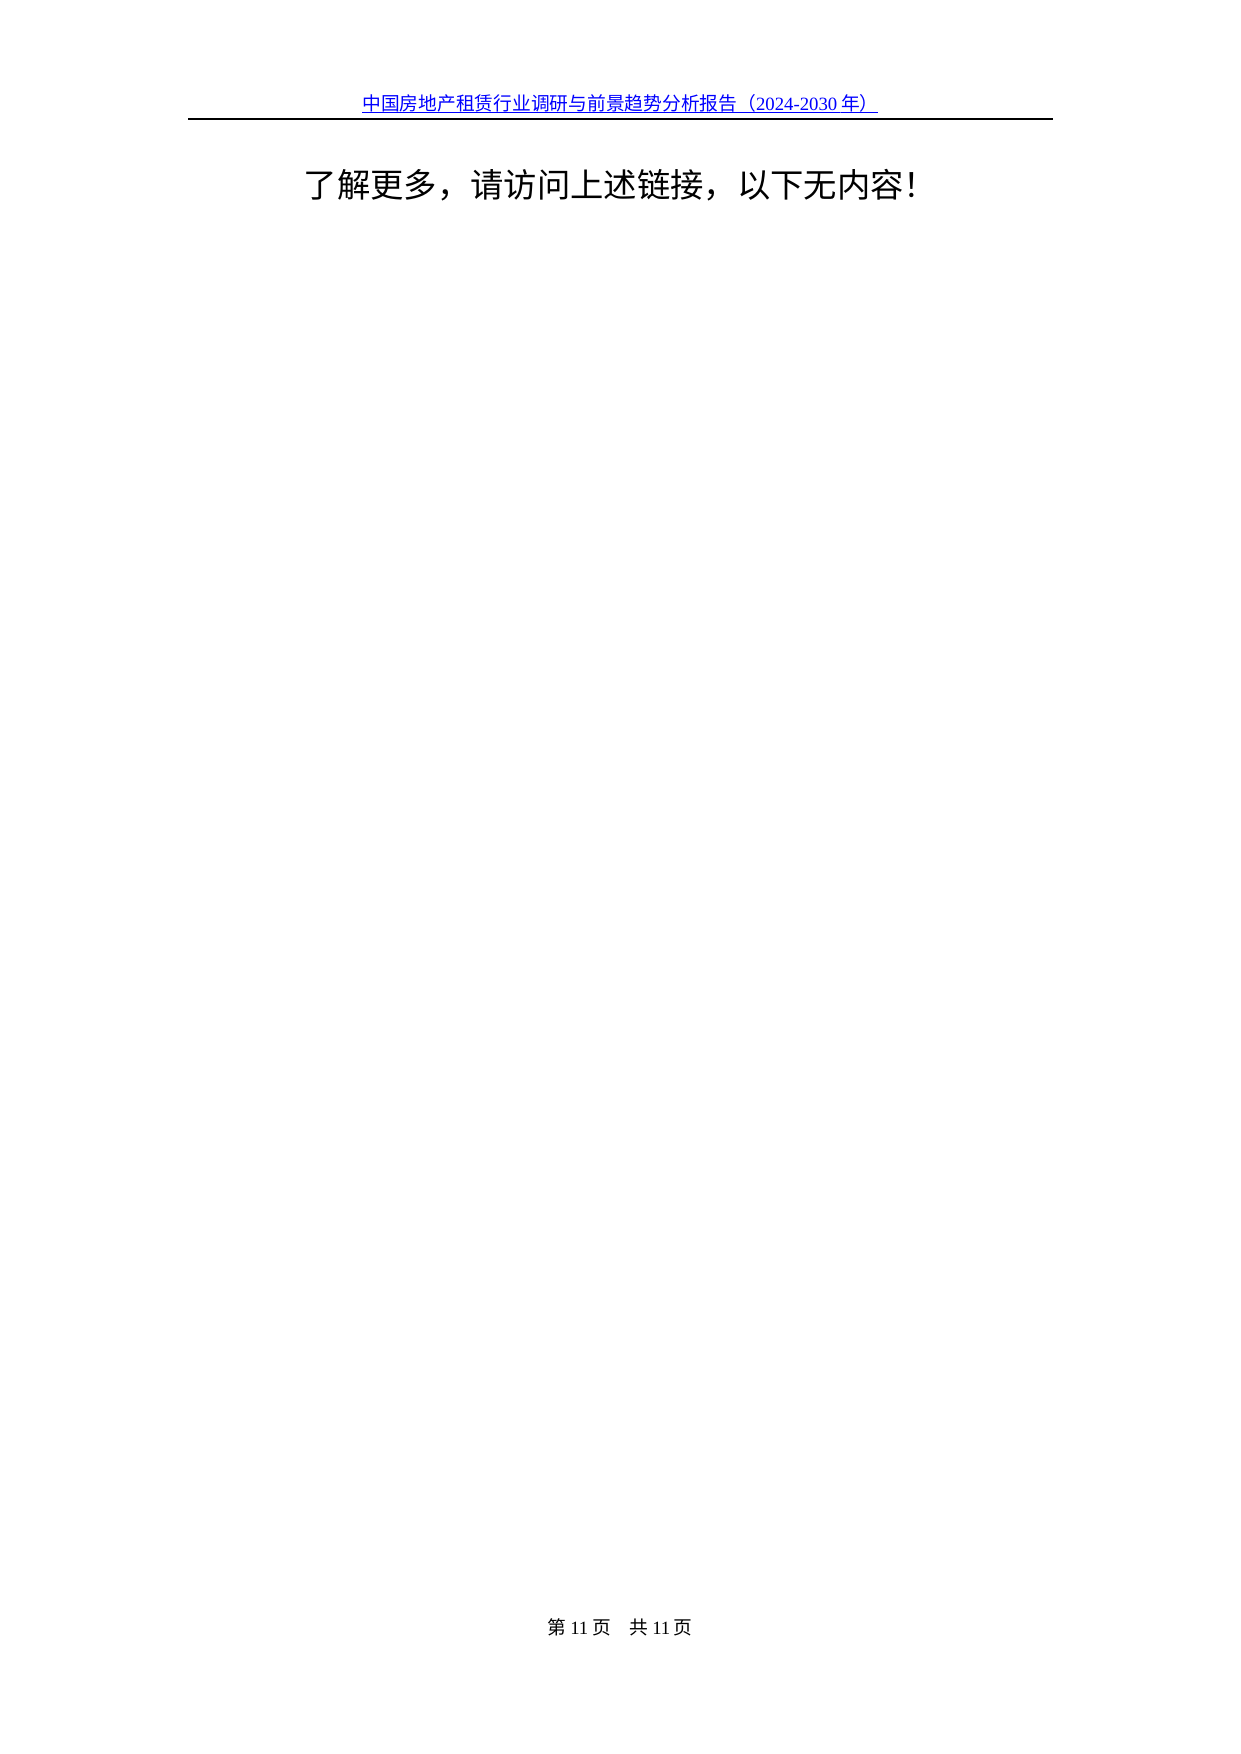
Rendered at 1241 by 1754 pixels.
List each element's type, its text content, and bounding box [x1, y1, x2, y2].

title 了解更多，请访问上述链接，以下无内容！ [187, 150, 1053, 215]
